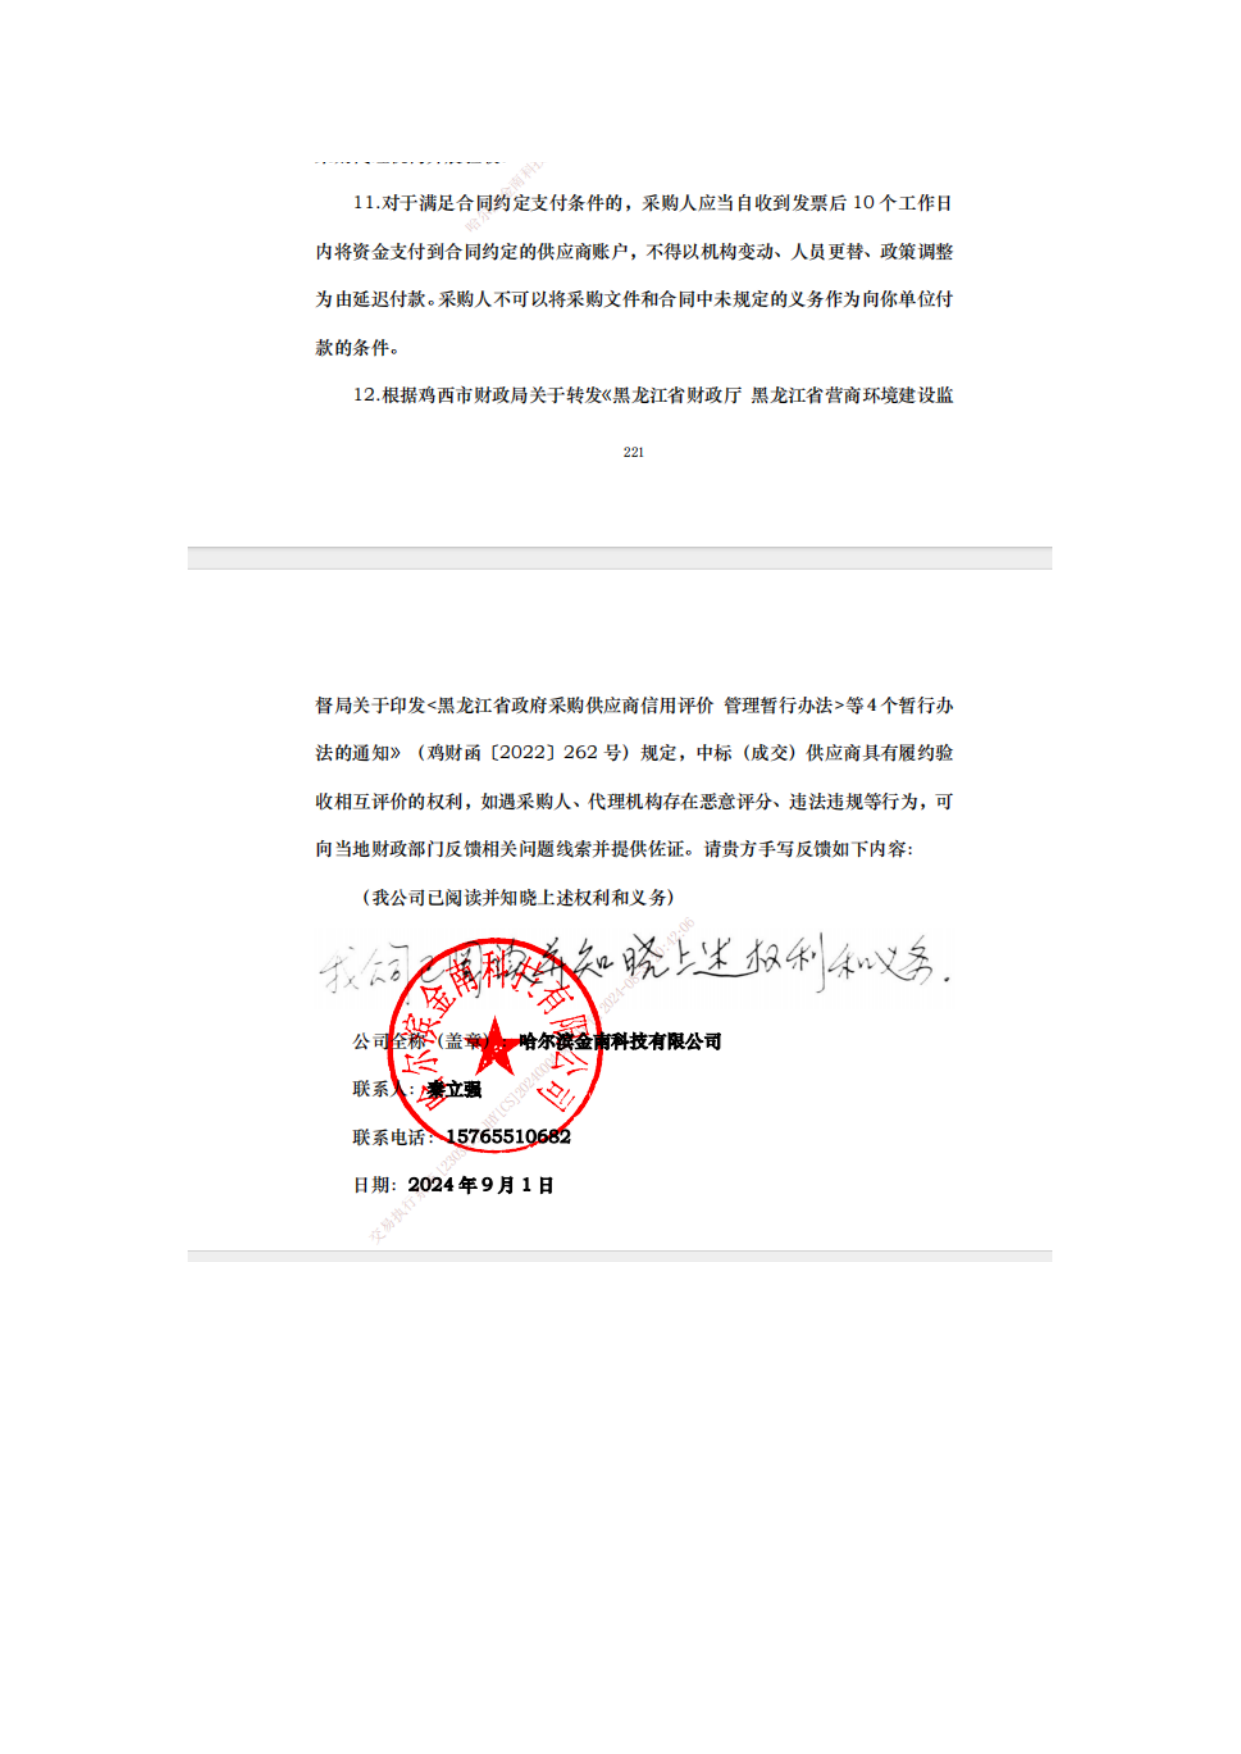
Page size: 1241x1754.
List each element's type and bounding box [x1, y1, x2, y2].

picture [187, 162, 1053, 1262]
